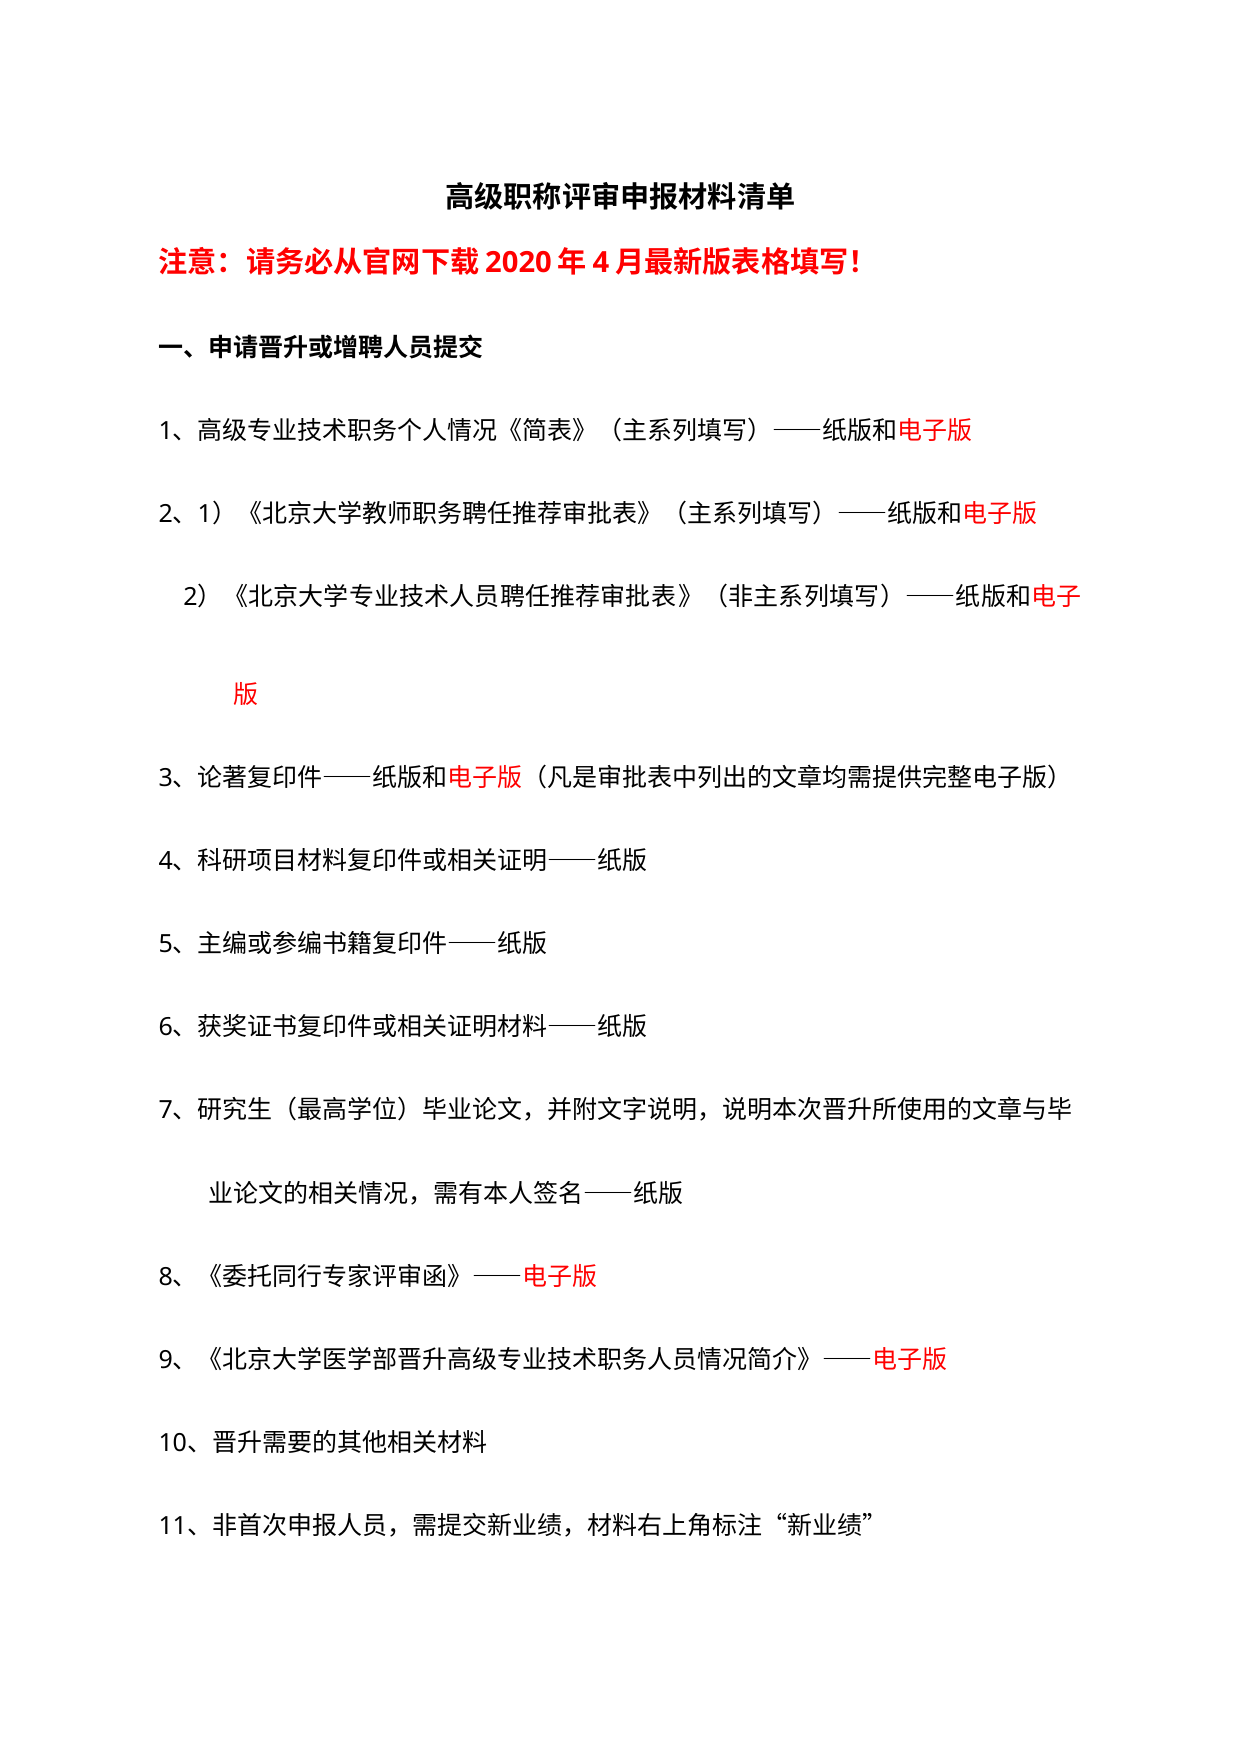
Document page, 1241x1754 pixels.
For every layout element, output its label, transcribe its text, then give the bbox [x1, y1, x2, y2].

text 一、申请晋升或增聘人员提交 [158, 313, 1082, 378]
list 业论文的相关情况，需有本人签名——纸版 [158, 1159, 1082, 1224]
list 科研项目材料复印件或相关证明——纸版 [158, 826, 1082, 891]
list 研究生（最高学位）毕业论文，并附文字说明，说明本次晋升所使用的文章与毕 [158, 1076, 1082, 1141]
list 11、非首次申报人员，需提交新业绩，材料右上角标注“新业绩” [158, 1491, 1082, 1556]
list 《委托同行专家评审函》——电子版 [158, 1242, 1082, 1307]
text 高级职称评审申报材料清单 [158, 162, 1082, 227]
list 2）《北京大学专业技术人员聘任推荐审批表》（非主系列填写）——纸版和电子版 [183, 562, 1082, 725]
list 《北京大学医学部晋升高级专业技术职务人员情况简介》——电子版 [158, 1325, 1082, 1390]
list 论著复印件——纸版和电子版（凡是审批表中列出的文章均需提供完整电子版） [158, 743, 1082, 808]
list 高级专业技术职务个人情况《简表》（主系列填写）——纸版和电子版 [158, 396, 1082, 461]
list 主编或参编书籍复印件——纸版 [158, 909, 1082, 974]
text 注意：请务必从官网下载2020年4月最新版表格填写！ [158, 227, 1082, 292]
list 获奖证书复印件或相关证明材料——纸版 [158, 992, 1082, 1057]
list 晋升需要的其他相关材料 [158, 1408, 1082, 1473]
list 1）《北京大学教师职务聘任推荐审批表》（主系列填写）——纸版和电子版 [158, 479, 1082, 544]
